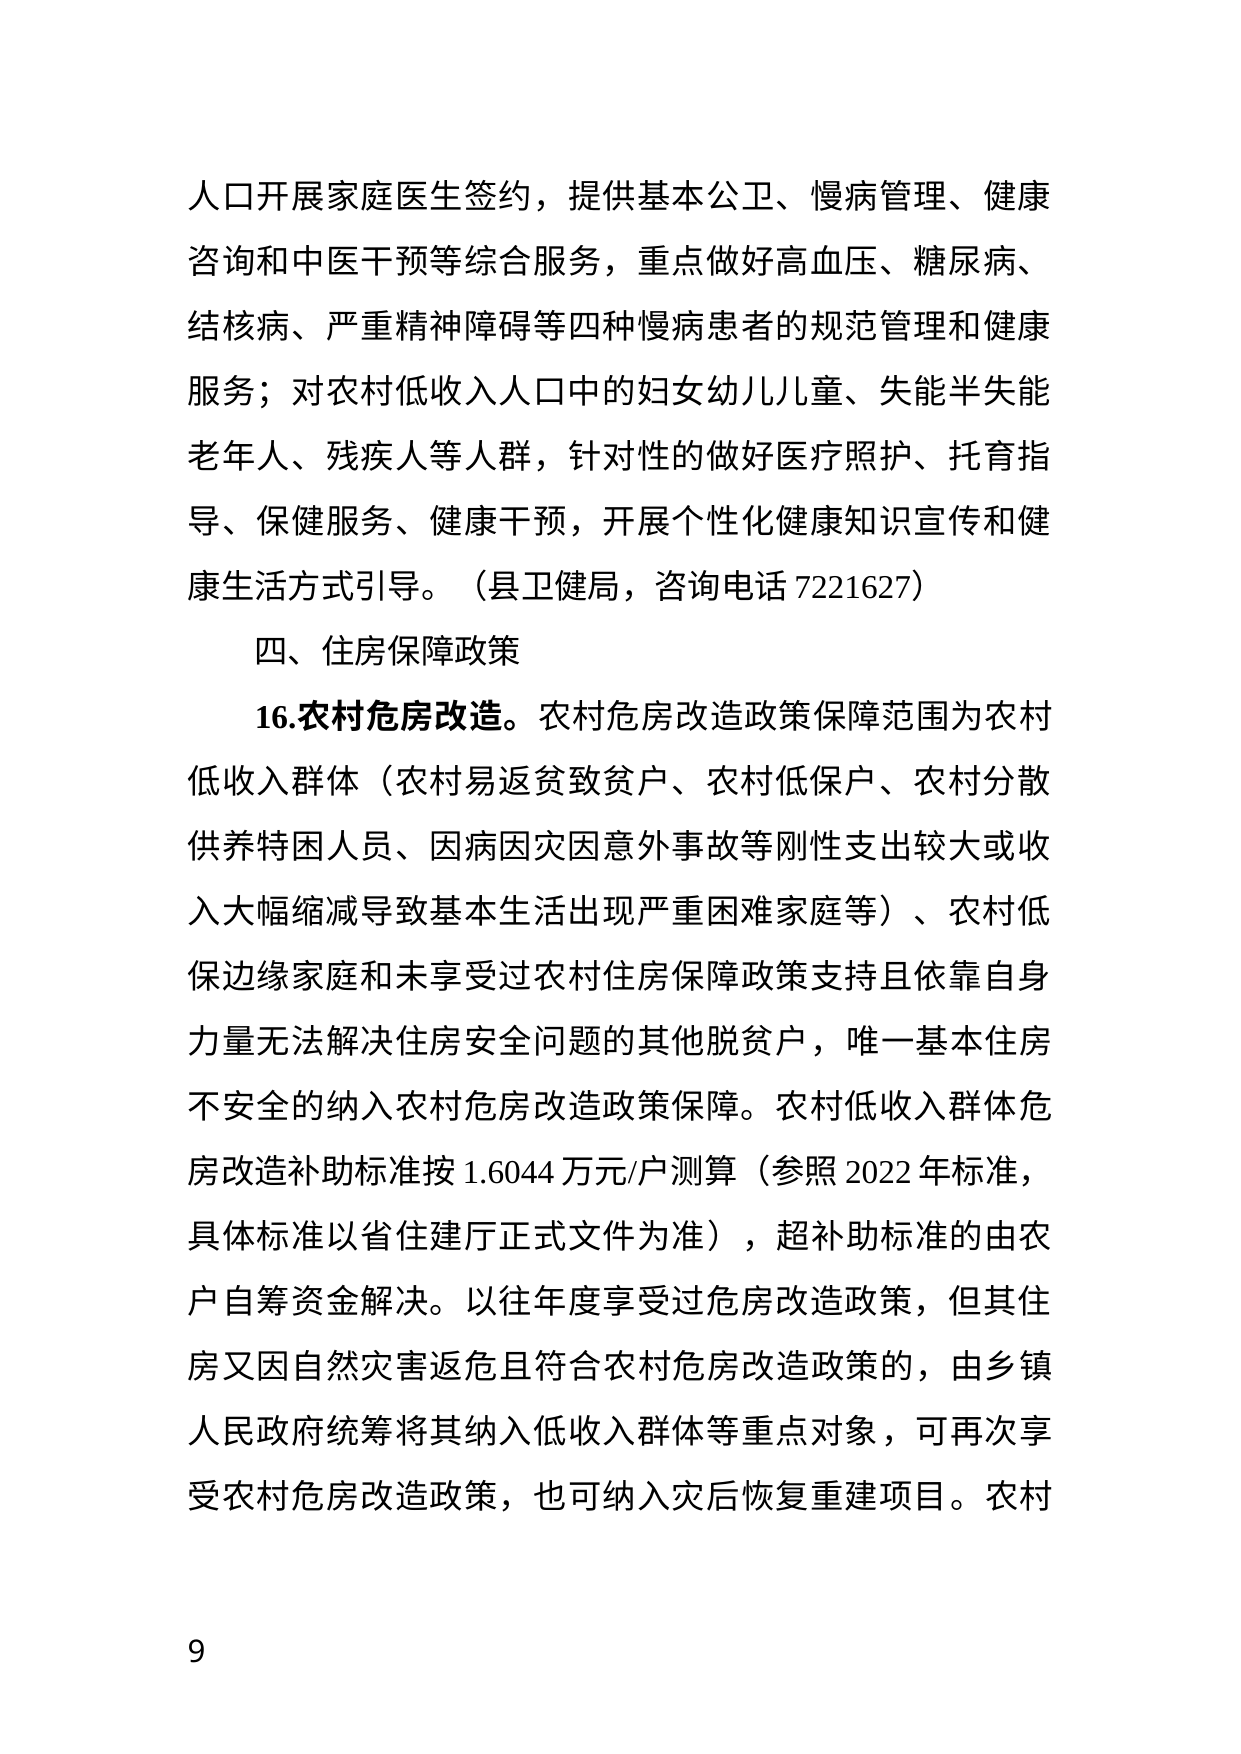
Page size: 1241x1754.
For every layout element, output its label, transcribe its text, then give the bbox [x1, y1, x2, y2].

text 四、住房保障政策 [187, 617, 1053, 682]
